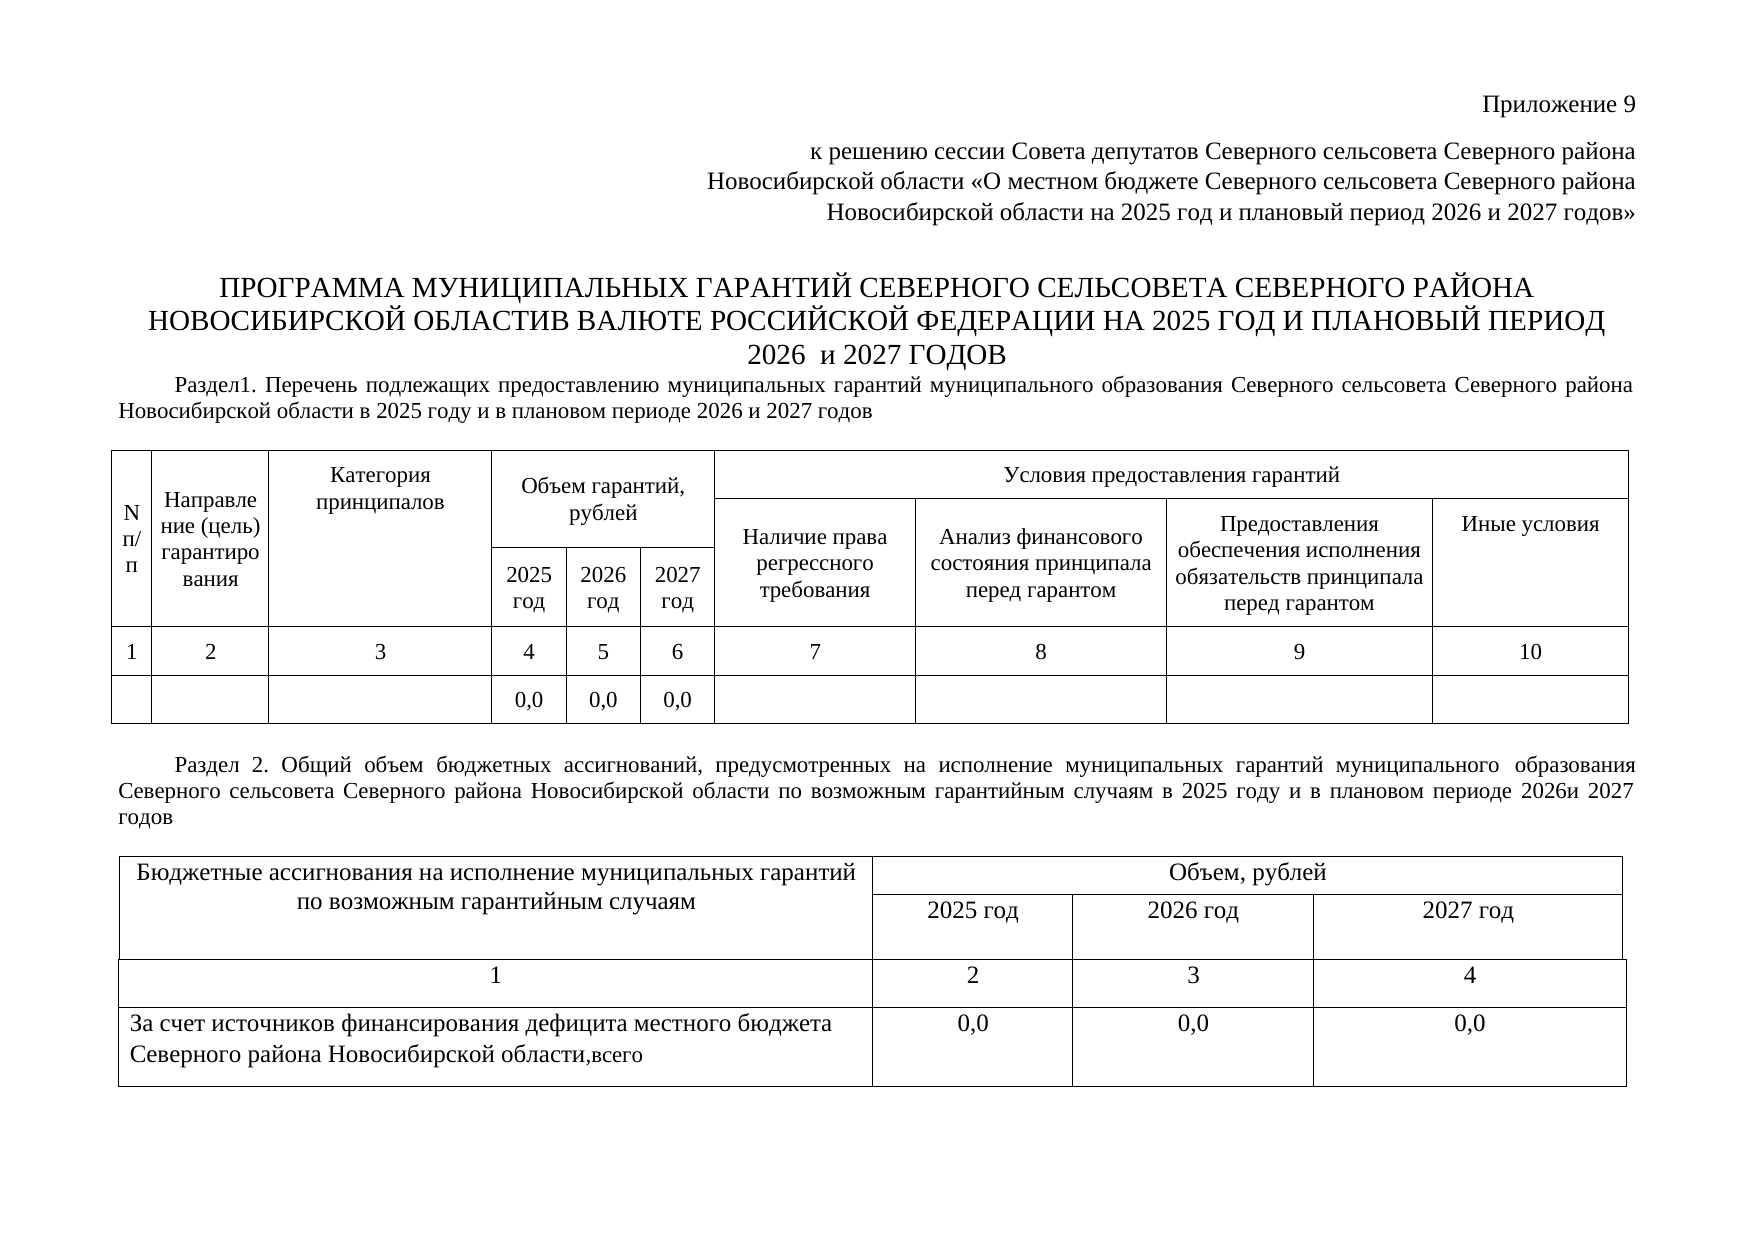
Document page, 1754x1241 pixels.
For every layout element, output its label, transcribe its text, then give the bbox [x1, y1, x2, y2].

text к решению сессии Совета депутатов Северного сельсовета Северного района Новосибирской области «О местном бюджете Северного сельсовета Северного района Новосибирской области на 2025 год и плановый период 2026 и 2027 годов» [662, 136, 1636, 225]
table_cell [112, 676, 151, 723]
table_cell 2027 год [641, 548, 714, 626]
table_cell [152, 676, 268, 723]
table_cell [1167, 676, 1432, 723]
table_cell [1433, 676, 1628, 723]
text ПРОГРАММА МУНИЦИПАЛЬНЫХ ГАРАНТИЙ СЕВЕРНОГО СЕЛЬСОВЕТА СЕВЕРНОГО РАЙОНА НОВОСИБИРСКОЙ ОБЛАСТИВ ВАЛЮТЕ РОССИЙСКОЙ ФЕДЕРАЦИИ НА 2025 ГОД И ПЛАНОВЫЙ ПЕРИОД 2026 и 2027 ГОДОВ [118, 270, 1636, 371]
table_cell Иные условия [1433, 499, 1628, 547]
table_cell 2026 год [1073, 895, 1313, 959]
table_cell 10 [1433, 627, 1628, 675]
table_cell 1 [119, 960, 872, 1007]
text Раздел 2. Общий объем бюджетных ассигнований, предусмотренных на исполнение муниципальных гарантий муниципального образования Северного сельсовета Северного района Новосибирской области по возможным гарантийным случаям в 2025 году и в плановом периоде 2026и 2027 годов [118, 751, 1636, 830]
table_cell [715, 676, 915, 723]
table_cell 0,0 [1073, 1008, 1313, 1086]
table_cell За счет источников финансирования дефицита местного бюджета Северного района Новосибирской области,всего [119, 1008, 872, 1086]
table_cell 4 [492, 627, 566, 675]
table_cell 3 [1073, 960, 1313, 1007]
table_cell 2025 год [873, 895, 1072, 959]
table_cell 6 [641, 627, 714, 675]
table_header Категория принципалов [269, 451, 491, 626]
table_cell 3 [269, 627, 491, 675]
table_cell [269, 676, 491, 723]
table_cell 0,0 [492, 676, 566, 723]
table_cell 0,0 [873, 1008, 1072, 1086]
table_cell 5 [567, 627, 640, 675]
table_header Объем, рублей [873, 857, 1622, 894]
table_cell 2025 год [492, 548, 566, 626]
table_header Условия предоставления гарантий [715, 451, 1628, 498]
table_cell 0,0 [641, 676, 714, 723]
table_cell Предоставления обеспечения исполнения обязательств принципала перед гарантом [1167, 499, 1432, 626]
table_cell 0,0 [567, 676, 640, 723]
table_cell 2 [873, 960, 1072, 1007]
table_cell [1433, 547, 1628, 626]
table_cell Анализ финансового состояния принципала перед гарантом [916, 499, 1166, 626]
table_header Бюджетные ассигнования на исполнение муниципальных гарантий по возможным гарантийным случаям [120, 857, 872, 959]
text Приложение 9 [662, 89, 1636, 117]
table_cell [916, 676, 1166, 723]
table_cell 2027 год [1314, 895, 1622, 959]
table_cell 8 [916, 627, 1166, 675]
table_header Объем гарантий, рублей [492, 451, 714, 547]
text Раздел1. Перечень подлежащих предоставлению муниципальных гарантий муниципального образования Северного сельсовета Северного района Новосибирской области в 2025 году и в плановом периоде 2026 и 2027 годов [118, 371, 1636, 423]
table_cell 0,0 [1314, 1008, 1626, 1086]
table_cell 1 [112, 627, 151, 675]
table_header N п/п [112, 451, 151, 626]
table_cell 2 [152, 627, 268, 675]
table_cell 9 [1167, 627, 1432, 675]
table_cell 4 [1314, 960, 1626, 1007]
table_cell Наличие права регрессного требования [715, 499, 915, 626]
table_cell 7 [715, 627, 915, 675]
table_cell 2026 год [567, 548, 640, 626]
table_header Направление (цель) гарантирования [152, 451, 268, 626]
